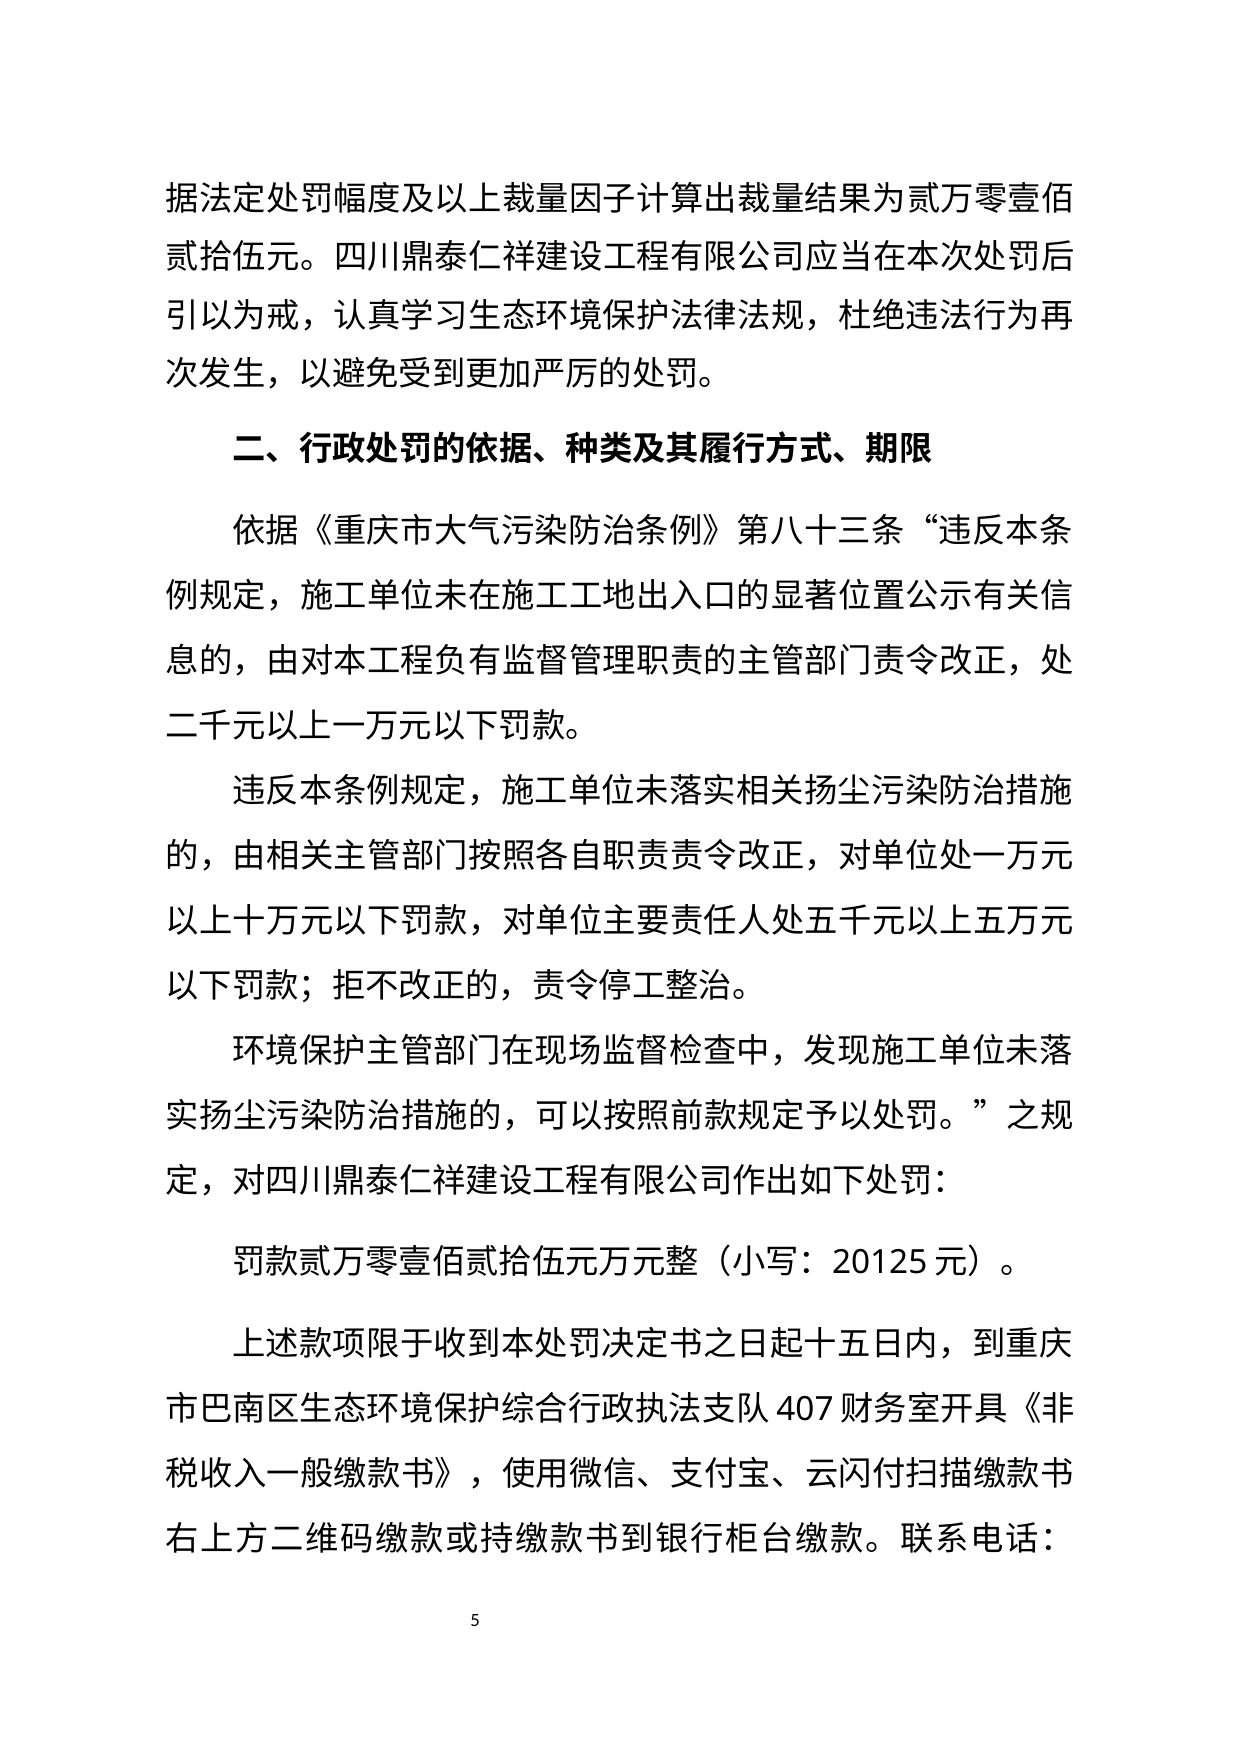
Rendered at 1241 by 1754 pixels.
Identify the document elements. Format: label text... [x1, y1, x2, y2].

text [165, 164, 1075, 397]
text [166, 1309, 1075, 1569]
text 罚款贰万零壹佰贰拾伍元万元整（小写：20125元）。 [166, 1227, 1075, 1292]
text 违反本条例规定，施工单位未落实相关扬尘污染防治措施的，由相关主管部门按照各自职责责令改正，对单位处一万元以上十万元以下罚款，对单位主要责任人处五千元以上五万元以下罚款；拒不改正的，责令停工整治。 [165, 755, 1075, 1015]
text 二、行政处罚的依据、种类及其履行方式、期限 [166, 414, 1075, 479]
text 依据《重庆市大气污染防治条例》第八十三条“违反本条例规定，施工单位未在施工工地出入口的显著位置公示有关信息的，由对本工程负有监督管理职责的主管部门责令改正，处二千元以上一万元以下罚款。 [165, 495, 1075, 755]
text 环境保护主管部门在现场监督检查中，发现施工单位未落实扬尘污染防治措施的，可以按照前款规定予以处罚。”之规定，对四川鼎泰仁祥建设工程有限公司作出如下处罚： [166, 1015, 1075, 1210]
